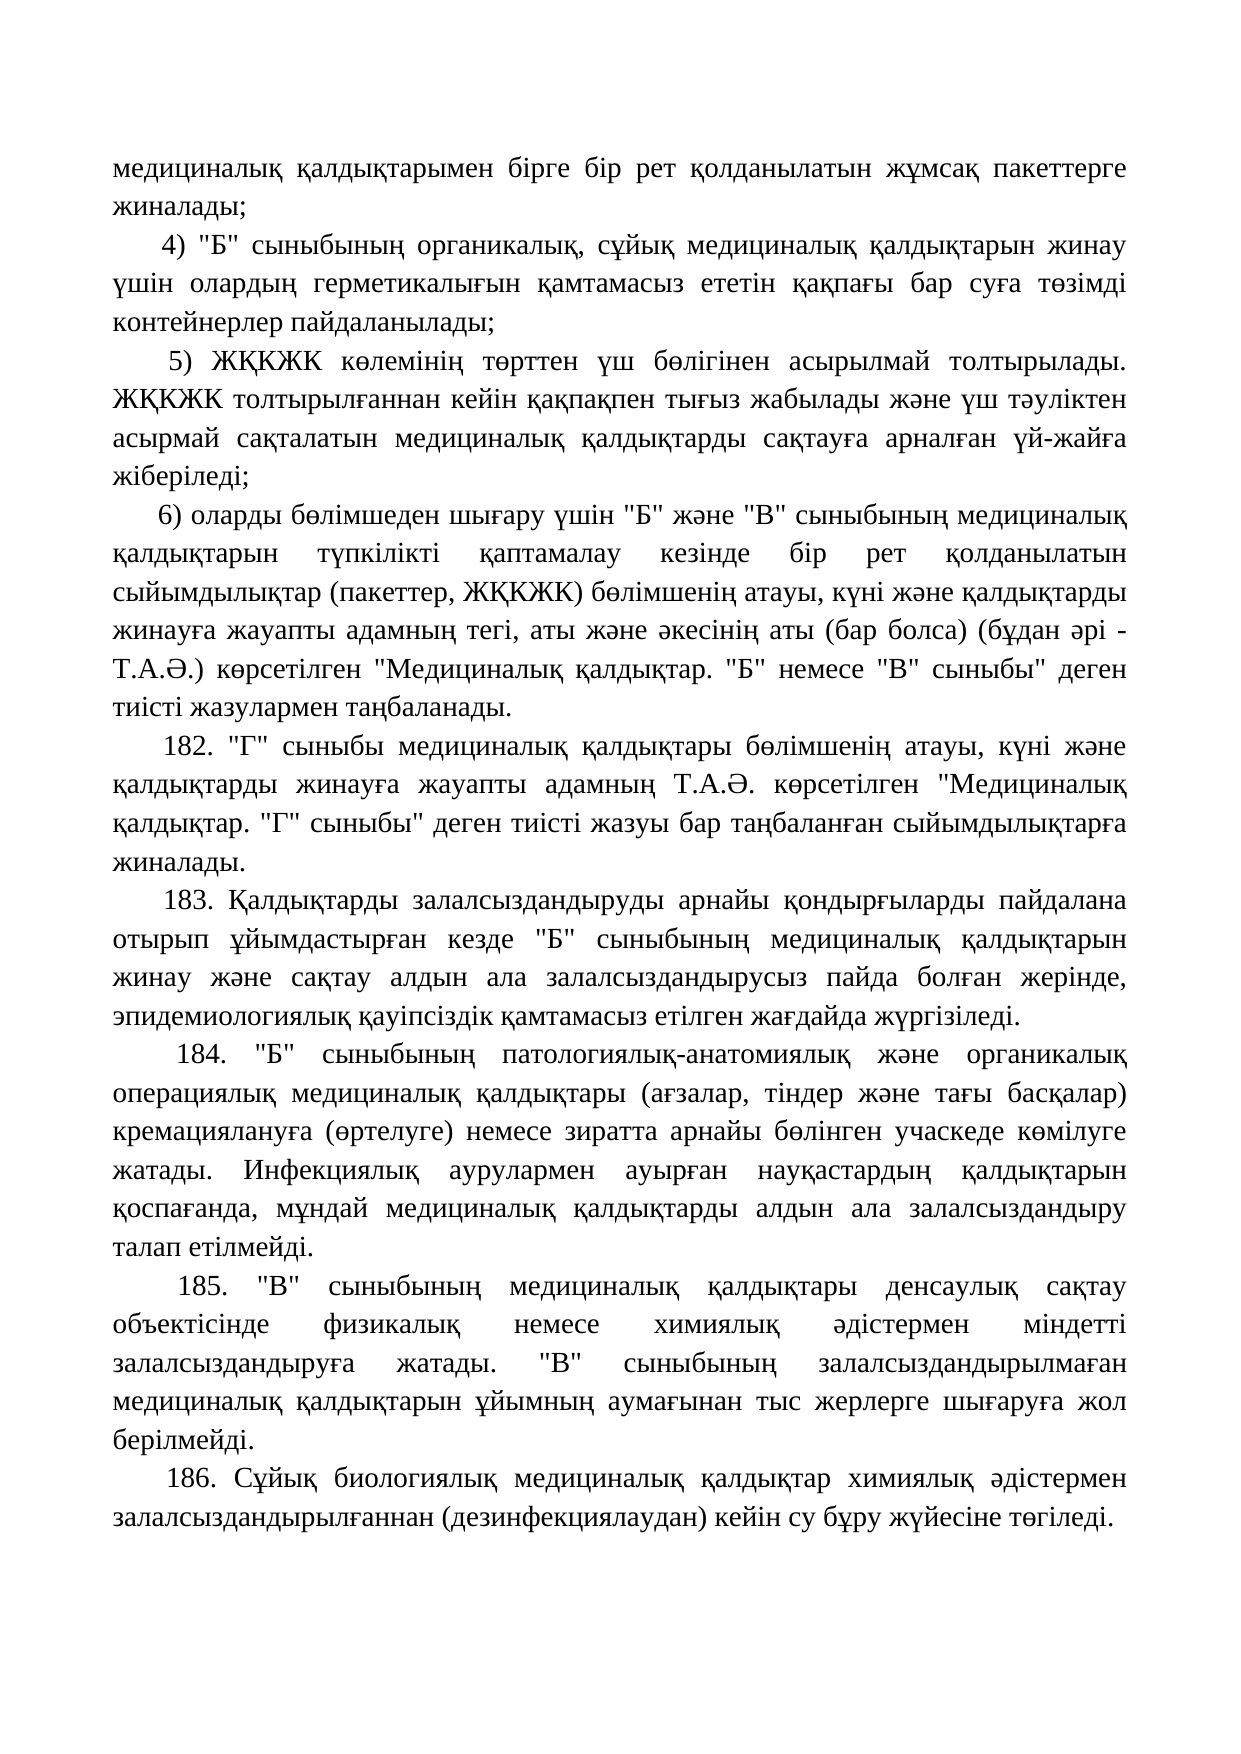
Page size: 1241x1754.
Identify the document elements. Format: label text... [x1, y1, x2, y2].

text 5) ЖҚКЖК көлемінің төрттен үш бөлігінен асырылмай толтырылады. ЖҚКЖК толтырылғаннан кейін қақпақпен тығыз жабылады және үш тәуліктен асырмай сақталатын медициналық қалдықтарды сақтауға арналған үй-жайға жіберіледі; [112, 343, 1128, 492]
text 183. Қалдықтарды залалсыздандыруды арнайы қондырғыларды пайдалана отырып ұйымдастырған кезде "Б" сыныбының медициналық қалдықтарын жинау және сақтау алдын ала залалсыздандырусыз пайда болған жерінде, эпидемиологиялық қауіпсіздік қамтамасыз етілген жағдайда жүргізіледі. [112, 882, 1128, 1031]
text 184. "Б" сыныбының патологиялық-анатомиялық және органикалық операциялық медициналық қалдықтары (ағзалар, тіндер және тағы басқалар) кремациялануға (өртелуге) немесе зиратта арнайы бөлінген учаскеде көмілуге жатады. Инфекциялық аурулармен ауырған науқастардың қалдықтарын қоспағанда, мұндай медициналық қалдықтарды алдын ала залалсыздандыру талап етілмейді. [112, 1036, 1128, 1263]
text 185. "В" сыныбының медициналық қалдықтары денсаулық сақтау объектісінде физикалық немесе химиялық әдістермен міндетті залалсыздандыруға жатады. "В" сыныбының залалсыздандырылмаған медициналық қалдықтарын ұйымның аумағынан тыс жерлерге шығаруға жол берілмейді. [112, 1268, 1128, 1455]
text 6) оларды бөлімшеден шығару үшін "Б" және "В" сыныбының медициналық қалдықтарын түпкілікті қаптамалау кезінде бір рет қолданылатын сыйымдылықтар (пакеттер, ЖҚКЖК) бөлімшенің атауы, күні және қалдықтарды жинауға жауапты адамның тегі, аты және әкесінің аты (бар болса) (бұдан әрі - Т.А.Ә.) көрсетілген "Медициналық қалдықтар. "Б" немесе "В" сыныбы" деген тиісті жазулармен таңбаланады. [112, 497, 1128, 723]
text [112, 150, 1128, 222]
text 4) "Б" сыныбының органикалық, сұйық медициналық қалдықтарын жинау үшін олардың герметикалығын қамтамасыз ететін қақпағы бар суға төзімді контейнерлер пайдаланылады; [112, 227, 1128, 338]
text 186. Сұйық биологиялық медициналық қалдықтар химиялық әдістермен залалсыздандырылғаннан (дезинфекциялаудан) кейін су бұру жүйесіне төгіледі. [112, 1460, 1128, 1532]
text 182. "Г" сыныбы медициналық қалдықтары бөлімшенің атауы, күні және қалдықтарды жинауға жауапты адамның Т.А.Ә. көрсетілген "Медициналық қалдықтар. "Г" сыныбы" деген тиісті жазуы бар таңбаланған сыйымдылықтарға жиналады. [112, 728, 1128, 877]
